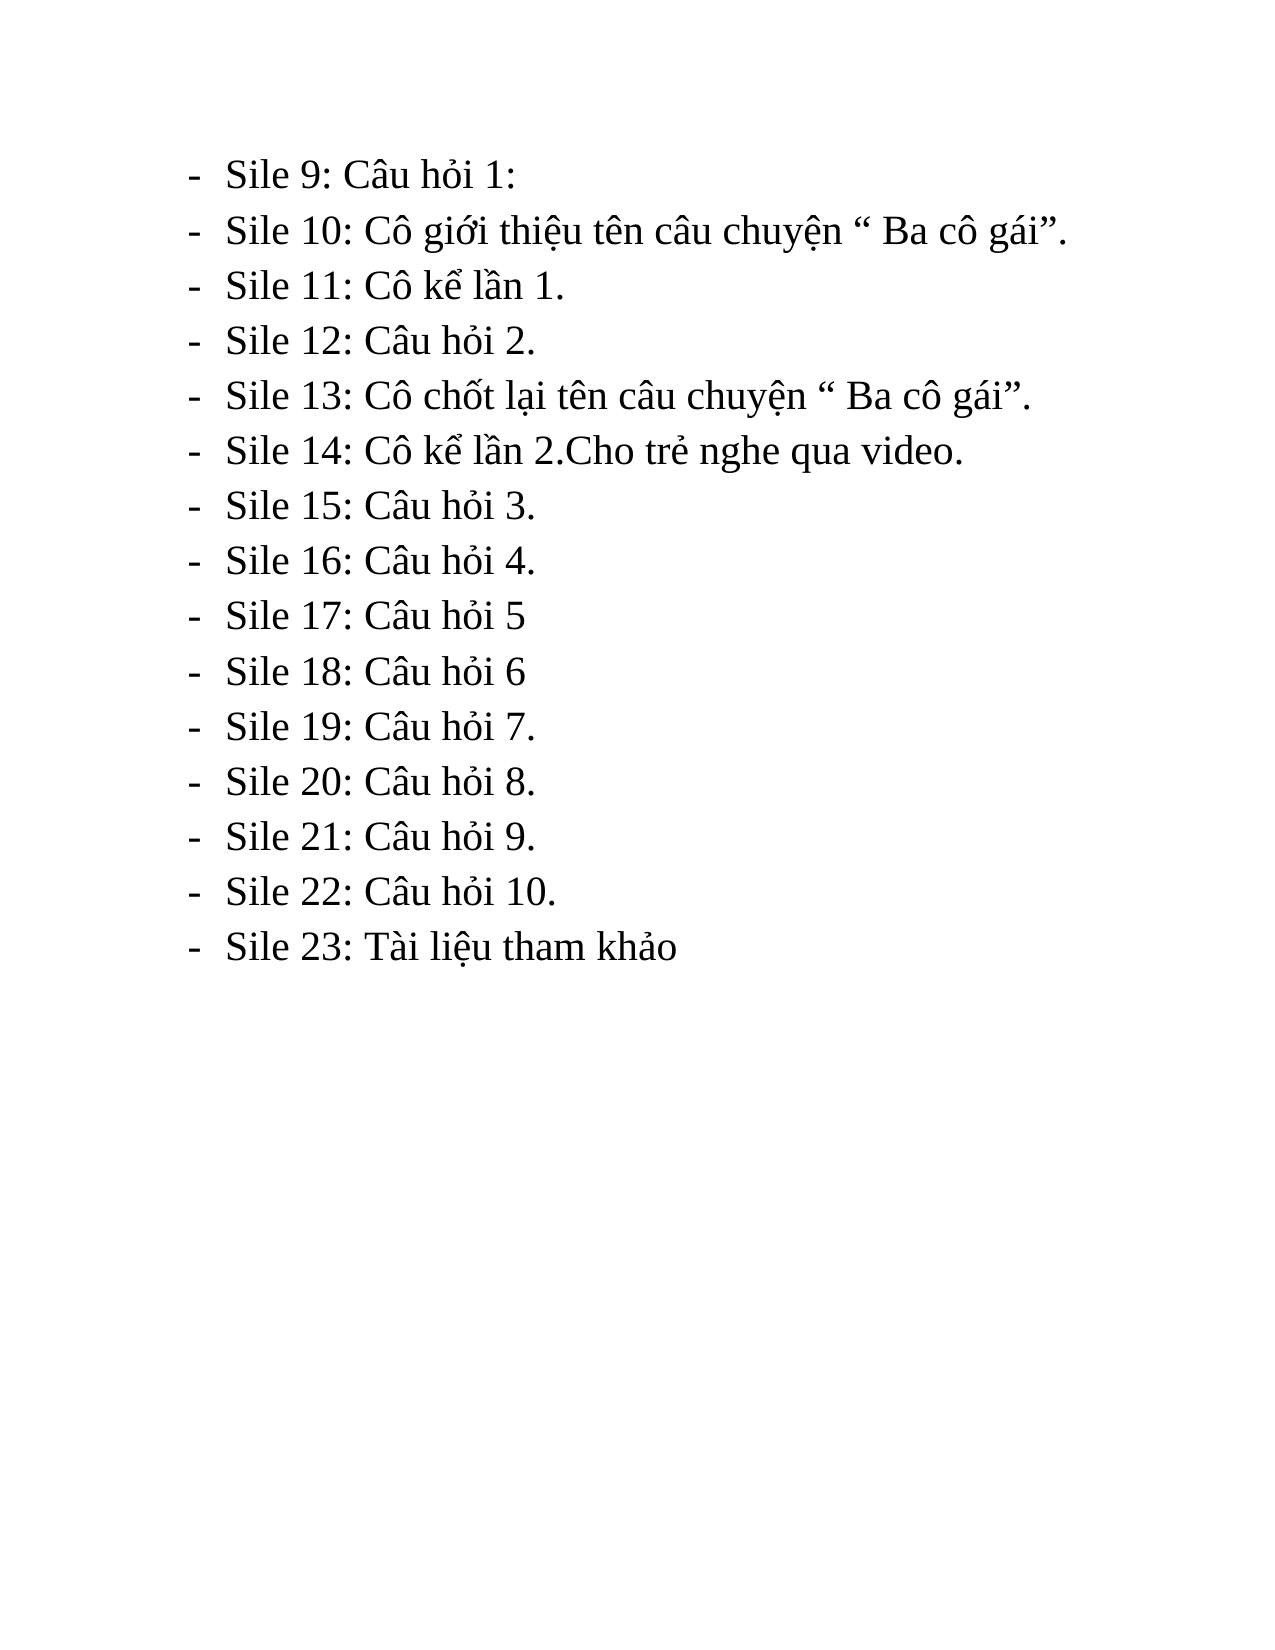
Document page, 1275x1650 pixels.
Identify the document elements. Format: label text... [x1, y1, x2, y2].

list Sile 23: Tài liệu tham khảo [187, 921, 1125, 969]
list Sile 15: Câu hỏi 3. [187, 481, 1125, 528]
list Sile 10: Cô giới thiệu tên câu chuyện “ Ba cô gái”. [187, 205, 1125, 253]
list Sile 17: Câu hỏi 5 [187, 591, 1125, 639]
list Sile 11: Cô kể lần 1. [187, 260, 1125, 308]
list Sile 14: Cô kể lần 2.Cho trẻ nghe qua video. [187, 426, 1125, 473]
list Sile 19: Câu hỏi 7. [187, 701, 1125, 749]
list Sile 9: Câu hỏi 1: [187, 150, 1125, 198]
list Sile 20: Câu hỏi 8. [187, 756, 1125, 804]
list Sile 16: Câu hỏi 4. [187, 536, 1125, 584]
list Sile 18: Câu hỏi 6 [187, 646, 1125, 694]
list Sile 22: Câu hỏi 10. [187, 866, 1125, 914]
list Sile 21: Câu hỏi 9. [187, 811, 1125, 859]
list Sile 12: Câu hỏi 2. [187, 315, 1125, 363]
list Sile 13: Cô chốt lại tên câu chuyện “ Ba cô gái”. [187, 370, 1125, 418]
